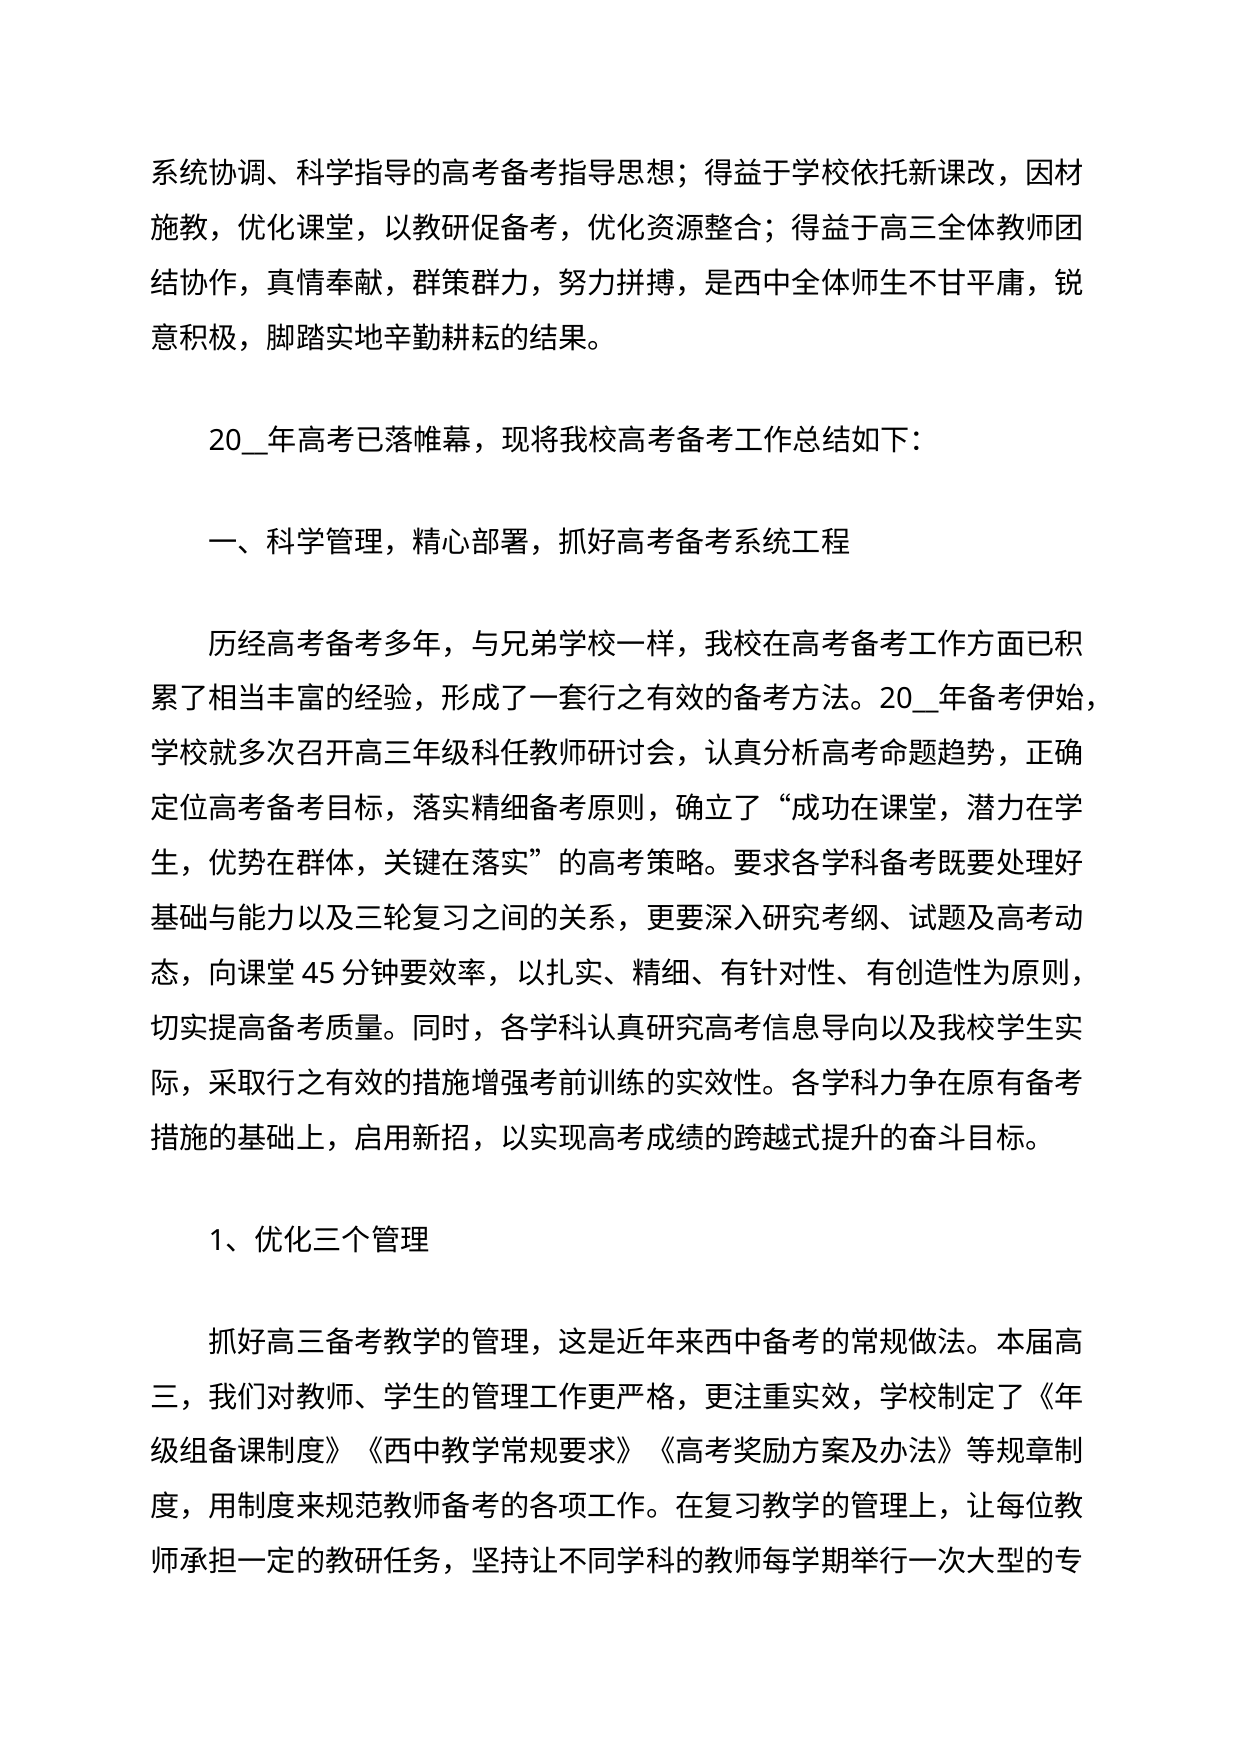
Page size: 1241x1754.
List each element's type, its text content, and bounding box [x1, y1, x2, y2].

text 一、科学管理，精心部署，抓好高考备考系统工程 [150, 518, 1090, 561]
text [150, 150, 1090, 357]
text 20__年高考已落帷幕，现将我校高考备考工作总结如下： [150, 416, 1090, 459]
text 1、优化三个管理 [150, 1216, 1090, 1259]
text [150, 1318, 1090, 1580]
text 历经高考备考多年，与兄弟学校一样，我校在高考备考工作方面已积累了相当丰富的经验，形成了一套行之有效的备考方法。20__年备考伊始，学校就多次召开高三年级科任教师研讨会，认真分析高考命题趋势，正确定位高考备考目标，落实精细备考原则，确立了“成功在课堂，潜力在学生，优势在群体，关键在落实”的高考策略。要求各学科备考既要处理好基础与能力以及三轮复习之间的关系，更要深入研究考纲、试题及高考动态，向课堂45分钟要效率，以扎实、精细、有针对性、有创造性为原则，切实提高备考质量。同时，各学科认真研究高考信息导向以及我校学生实际，采取行之有效的措施增强考前训练的实效性。各学科力争在原有备考措施的基础上，启用新招，以实现高考成绩的跨越式提升的奋斗目标。 [150, 620, 1090, 1157]
